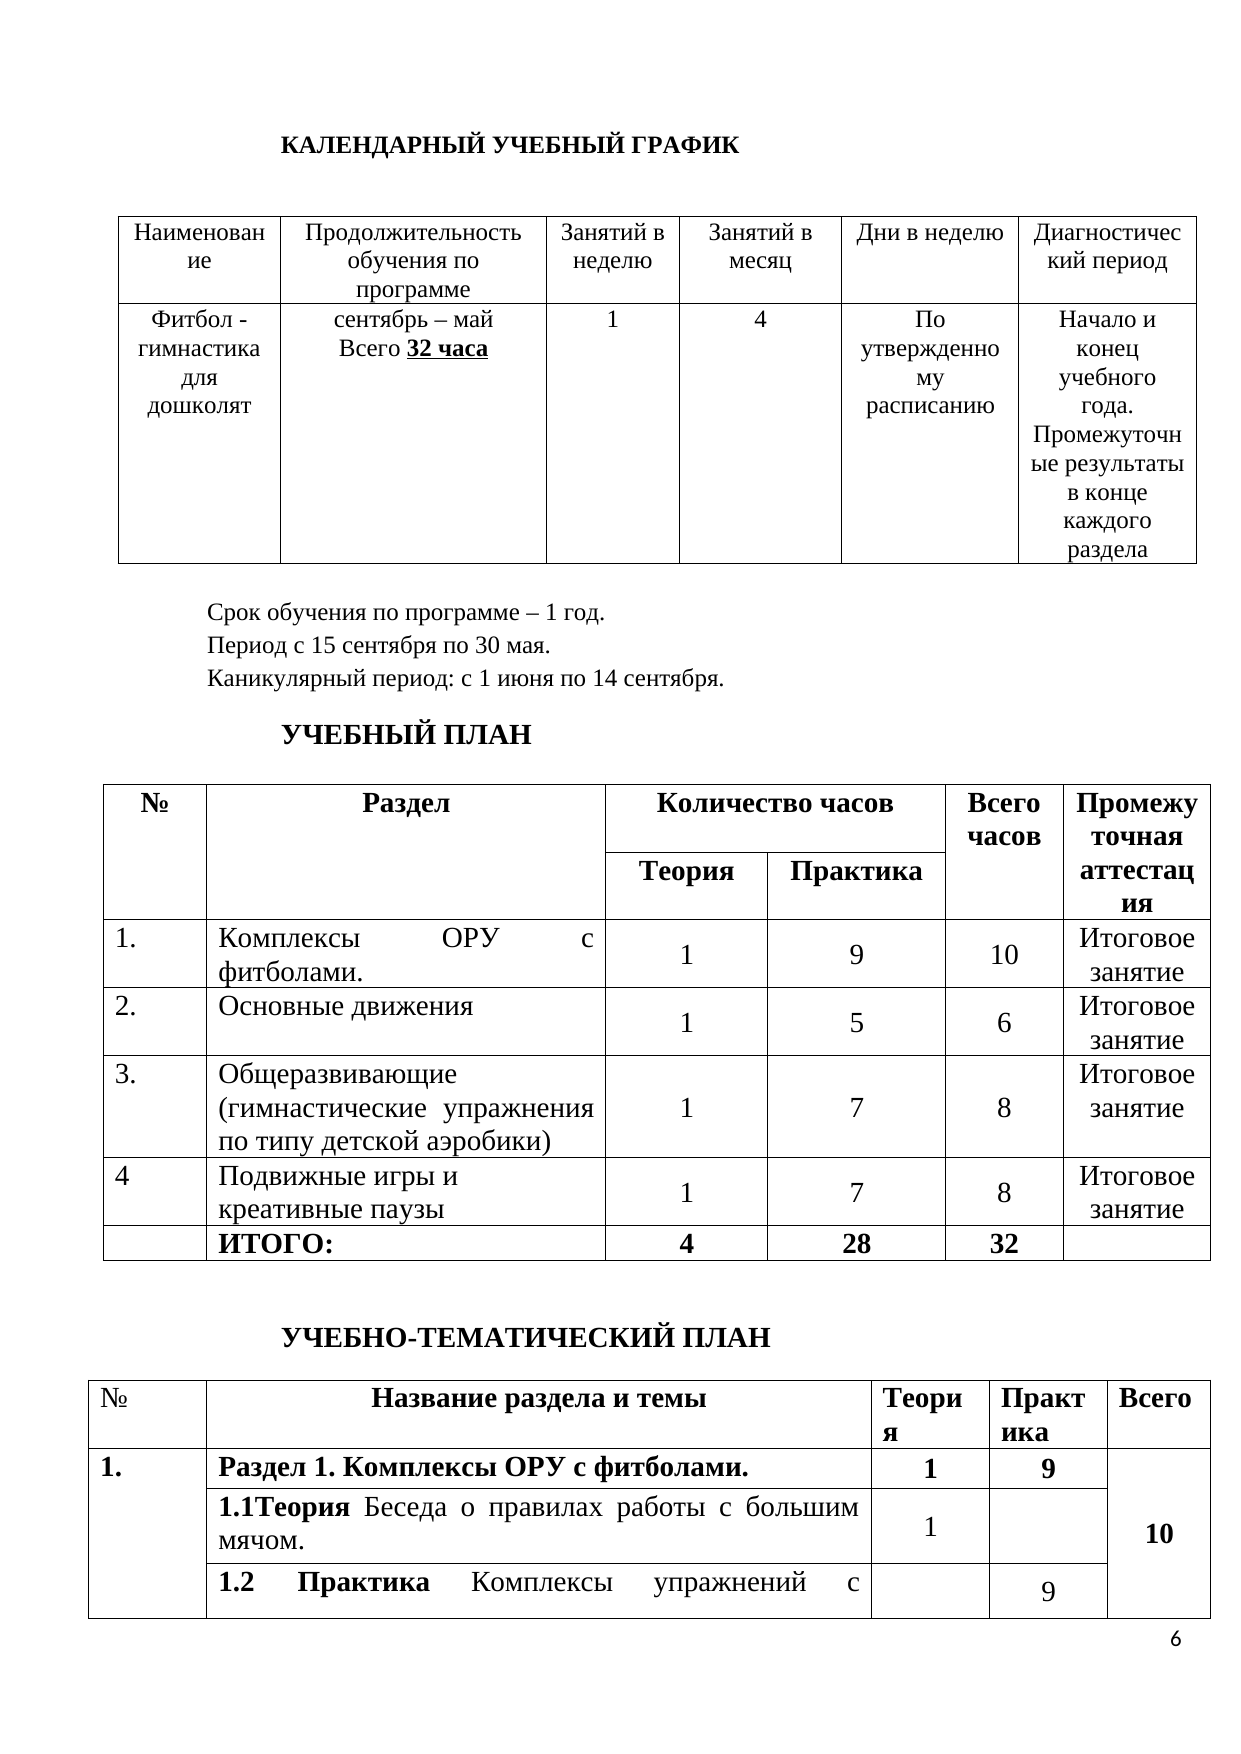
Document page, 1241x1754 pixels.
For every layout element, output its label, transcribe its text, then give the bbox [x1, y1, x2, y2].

table_cell 1 [547, 304, 679, 563]
text УЧЕБНЫЙ ПЛАН [207, 717, 1181, 750]
table_cell 1. [89, 1449, 206, 1618]
table_cell Итоговое занятие [1064, 988, 1210, 1055]
table_cell 10 [1108, 1449, 1210, 1618]
table_cell [872, 1564, 989, 1618]
table_cell Практика [768, 853, 945, 919]
table_cell 2. [104, 988, 206, 1055]
table_cell Теория [606, 853, 767, 919]
table_header Раздел [207, 785, 605, 919]
table_header Всего [1108, 1381, 1210, 1448]
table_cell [207, 1564, 871, 1618]
table_cell 8 [946, 1158, 1063, 1225]
table_cell 7 [768, 1158, 945, 1225]
table_cell 1 [872, 1449, 989, 1488]
table_cell 1.1Теория Беседа о правилах работы с большим мячом. [207, 1489, 871, 1563]
table_cell [1064, 1226, 1210, 1260]
table_cell 4 [606, 1226, 767, 1260]
table_header Количество часов [606, 785, 945, 852]
table_cell Начало и конец учебного года. Промежуточные результаты в конце каждого раздела [1019, 304, 1196, 563]
table_cell 5 [768, 988, 945, 1055]
list КАЛЕНДАРНЫЙ УЧЕБНЫЙ ГРАФИК [207, 130, 1181, 158]
table_header Название раздела и темы [207, 1381, 871, 1448]
table_cell 8 [946, 1056, 1063, 1157]
table_cell 10 [946, 920, 1063, 987]
table_cell 1 [606, 1158, 767, 1225]
table_header Теория [872, 1381, 989, 1448]
table_header Промежуточная аттестация [1064, 785, 1210, 919]
table_cell ИТОГО: [207, 1226, 605, 1260]
table_header Занятий в неделю [547, 217, 679, 303]
table_header Дни в неделю [842, 217, 1018, 303]
table_cell 4 [680, 304, 841, 563]
table_cell Общеразвивающие (гимнастические упражнения по типу детской аэробики) [207, 1056, 605, 1157]
table_cell 9 [990, 1449, 1107, 1488]
table_cell Подвижные игры и креативные паузы [207, 1158, 605, 1225]
table_header Наименование [119, 217, 280, 303]
table_header Всего часов [946, 785, 1063, 919]
table_cell 1 [606, 1056, 767, 1157]
table_cell 32 [946, 1226, 1063, 1260]
table_header № [104, 785, 206, 919]
table_cell [990, 1489, 1107, 1563]
table_cell Раздел 1. Комплексы ОРУ с фитболами. [207, 1449, 871, 1488]
list Каникулярный период: с 1 июня по 14 сентября. [207, 663, 1181, 692]
list Период с 15 сентября по 30 мая. [207, 630, 1181, 659]
table_cell По утвержденному расписанию [842, 304, 1018, 563]
table_cell Фитбол - гимнастика для дошколят [119, 304, 280, 563]
table_cell 1 [872, 1489, 989, 1563]
table_cell 7 [768, 1056, 945, 1157]
list Срок обучения по программе – 1 год. [207, 597, 1181, 626]
table_header Занятий в месяц [680, 217, 841, 303]
table_cell Итоговое занятие [1064, 1056, 1210, 1157]
table_cell 1. [104, 920, 206, 987]
table_cell сентябрь – май Всего 32 часа [281, 304, 546, 563]
table_cell 28 [768, 1226, 945, 1260]
table_cell Комплексы ОРУ с фитболами. [207, 920, 605, 987]
table_header Практика [990, 1381, 1107, 1448]
table_cell 9 [768, 920, 945, 987]
text УЧЕБНО-ТЕМАТИЧЕСКИЙ ПЛАН [207, 1320, 1181, 1354]
table_cell Итоговое занятие [1064, 920, 1210, 987]
table_header Диагностический период [1019, 217, 1196, 303]
table_cell 1 [606, 920, 767, 987]
table_cell 1 [606, 988, 767, 1055]
table_cell 4 [104, 1158, 206, 1225]
table_cell 9 [990, 1564, 1107, 1618]
table_cell 6 [946, 988, 1063, 1055]
table_header Продолжительность обучения по программе [281, 217, 546, 303]
table_cell [104, 1226, 206, 1260]
table_cell Основные движения [207, 988, 605, 1055]
table_header № [89, 1381, 206, 1448]
table_cell 3. [104, 1056, 206, 1157]
table_cell Итоговое занятие [1064, 1158, 1210, 1225]
